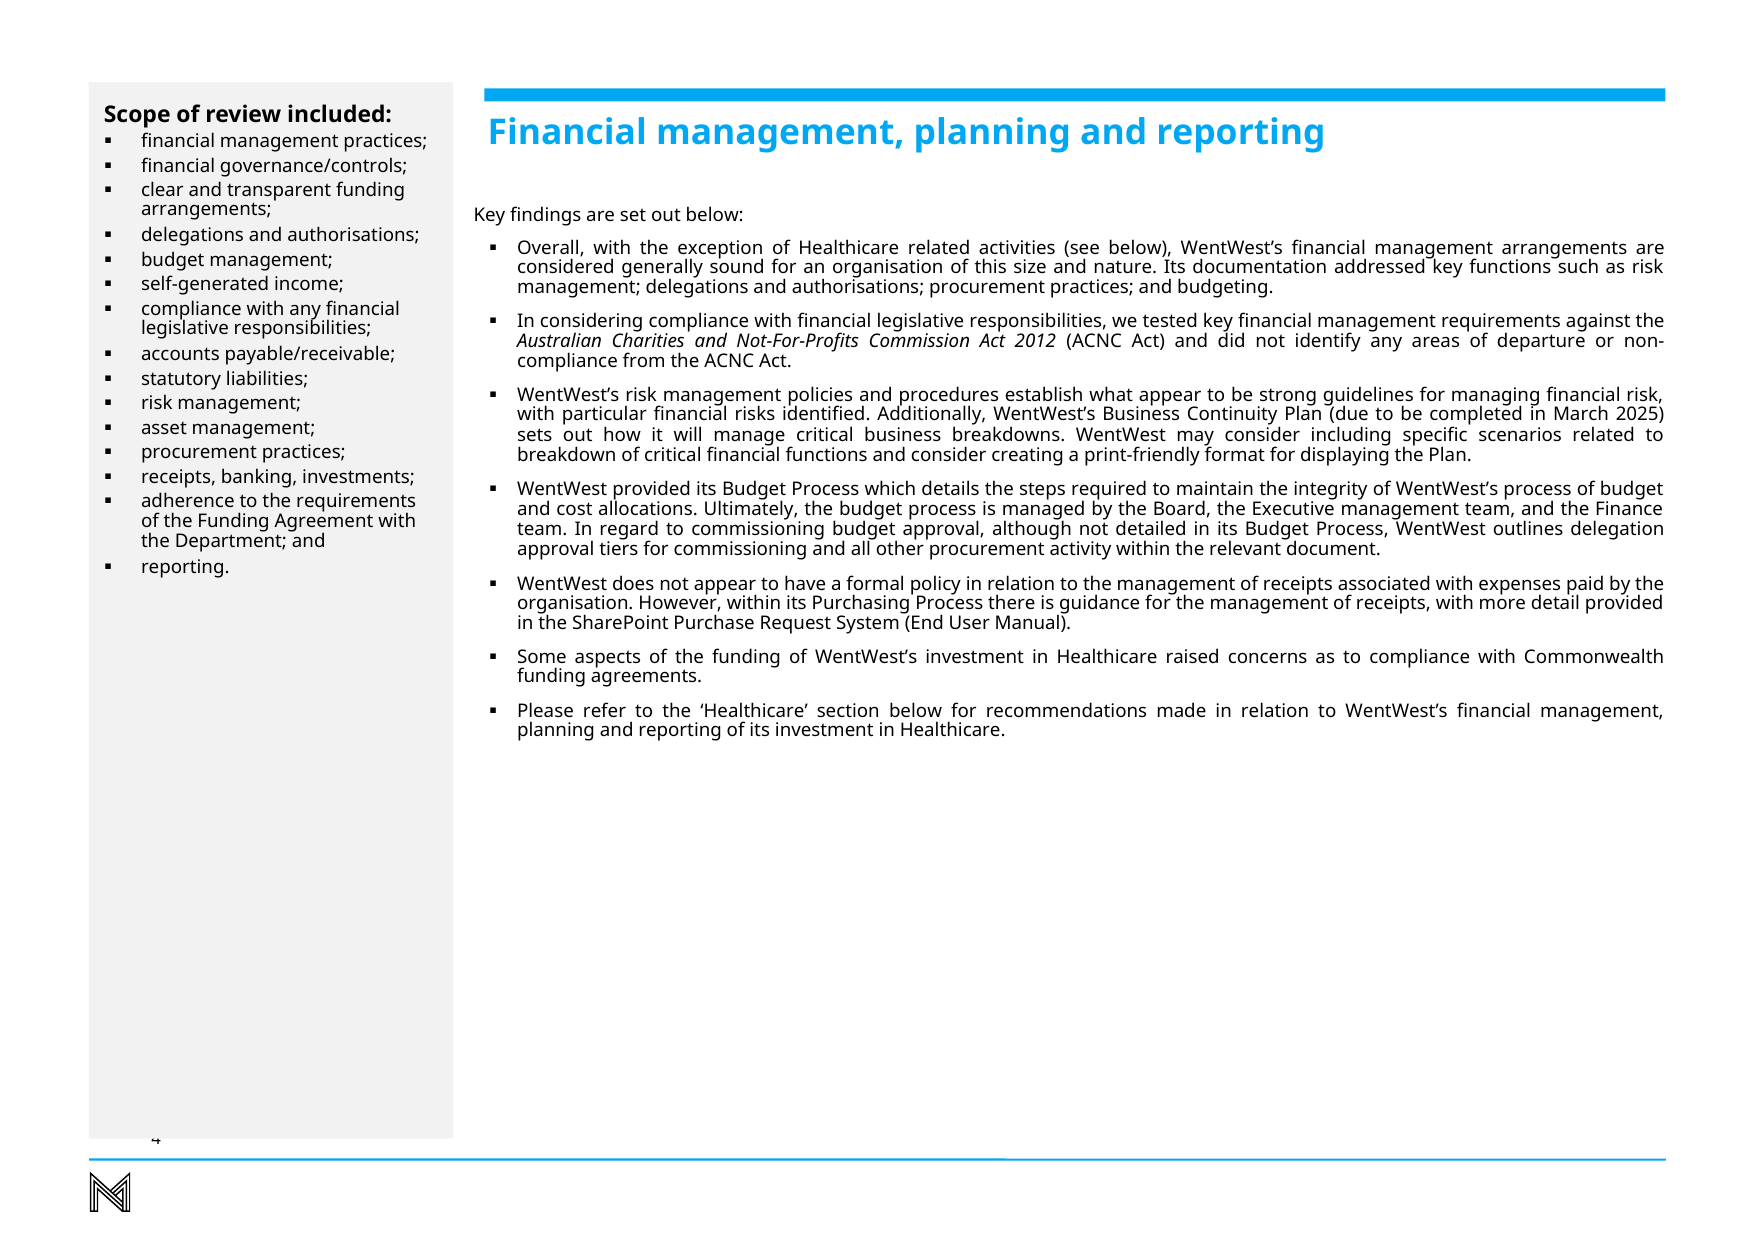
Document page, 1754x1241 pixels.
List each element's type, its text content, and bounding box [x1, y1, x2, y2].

text Some aspects of the funding of WentWest’s investment in Healthicare raised concerns as to compliance with Commonwealth funding agreements. [488, 647, 1665, 688]
text WentWest provided its Budget Process which details the steps required to maintain the integrity of WentWest’s process of budget and cost allocations. Ultimately, the budget process is managed by the Board, the Executive management team, and the Finance team. In regard to commissioning budget approval, although not detailed in its Budget Process, WentWest outlines delegation approval tiers for commissioning and all other procurement activity within the relevant document. [488, 479, 1665, 561]
text Overall, with the exception of Healthicare related activities (see below), WentWest’s financial management arrangements are considered generally sound for an organisation of this size and nature. Its documentation addressed key functions such as risk management; delegations and authorisations; procurement practices; and budgeting. [488, 238, 1665, 299]
text Key findings are set out below: [454, 205, 1665, 225]
text WentWest’s risk management policies and procedures establish what appear to be strong guidelines for managing financial risk, with particular financial risks identified. Additionally, WentWest’s Business Continuity Plan (due to be completed in March 2025) sets out how it will manage critical business breakdowns. WentWest may consider including specific scenarios related to breakdown of critical financial functions and consider creating a print-friendly format for displaying the Plan. [488, 385, 1665, 467]
text Please refer to the ‘Healthicare’ section below for recommendations made in relation to WentWest’s financial management, planning and reporting of its investment in Healthicare. [488, 701, 1665, 742]
text In considering compliance with financial legislative responsibilities, we tested key financial management requirements against the Australian Charities and Not-For-Profits Commission Act 2012 (ACNC Act) and did not identify any areas of departure or non-compliance from the ACNC Act. [488, 312, 1665, 373]
text WentWest does not appear to have a formal policy in relation to the management of receipts associated with expenses paid by the organisation. However, within its Purchasing Process there is guidance for the management of receipts, with more detail provided in the SharePoint Purchase Request System (End User Manual). [488, 574, 1665, 635]
